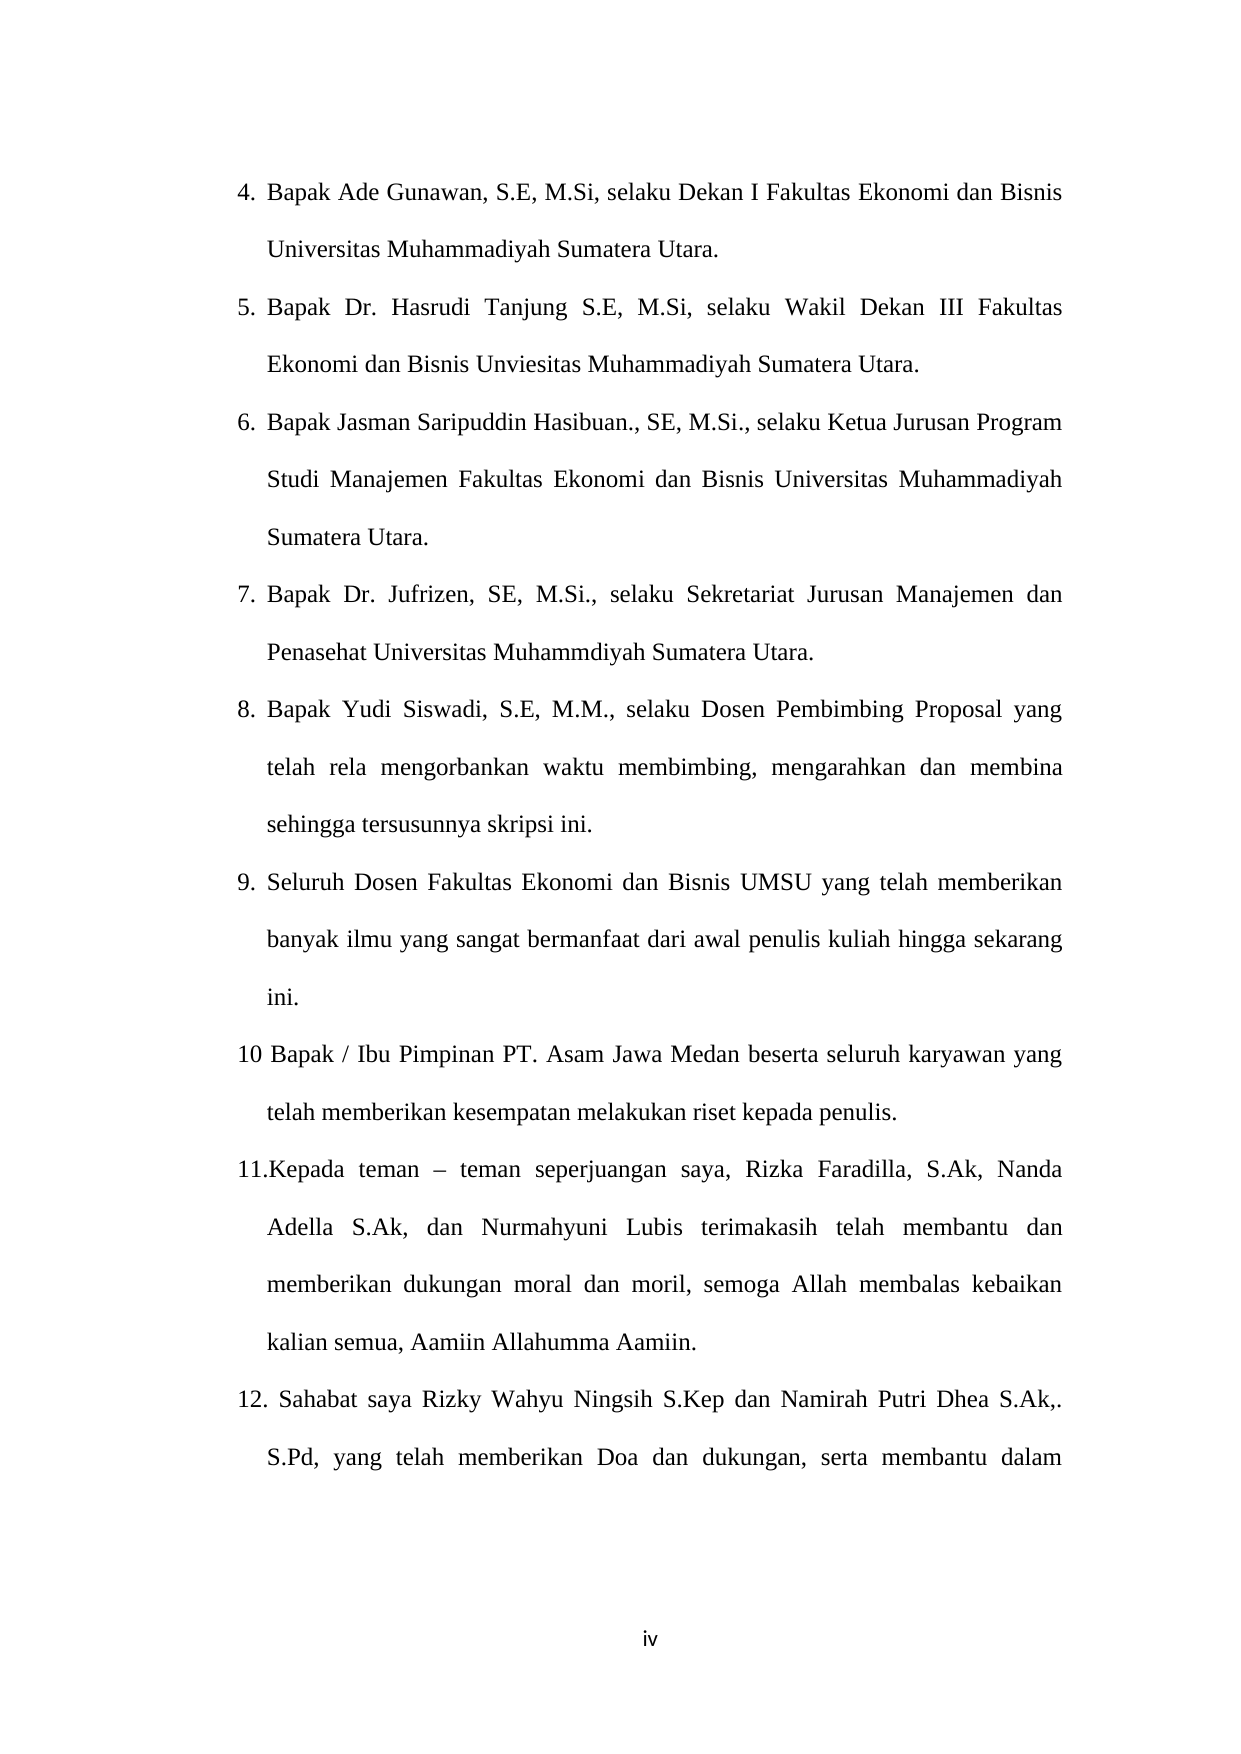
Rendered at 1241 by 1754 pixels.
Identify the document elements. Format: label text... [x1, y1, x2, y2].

list Bapak Yudi Siswadi, S.E, M.M., selaku Dosen Pembimbing Proposal yang telah rela mengorbankan waktu membimbing, mengarahkan dan membina sehingga tersusunnya skripsi ini. [237, 694, 1063, 838]
list Bapak Jasman Saripuddin Hasibuan., SE, M.Si., selaku Ketua Jurusan Program Studi Manajemen Fakultas Ekonomi dan Bisnis Universitas Muhammadiyah Sumatera Utara. [237, 407, 1063, 551]
text 11.Kepada teman – teman seperjuangan saya, Rizka Faradilla, S.Ak, Nanda Adella S.Ak, dan Nurmahyuni Lubis terimakasih telah membantu dan memberikan dukungan moral dan moril, semoga Allah membalas kebaikan kalian semua, Aamiin Allahumma Aamiin. [237, 1154, 1063, 1356]
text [237, 1384, 1063, 1471]
list Bapak Dr. Hasrudi Tanjung S.E, M.Si, selaku Wakil Dekan III Fakultas Ekonomi dan Bisnis Unviesitas Muhammadiyah Sumatera Utara. [237, 292, 1063, 378]
list Seluruh Dosen Fakultas Ekonomi dan Bisnis UMSU yang telah memberikan banyak ilmu yang sangat bermanfaat dari awal penulis kuliah hingga sekarang ini. [237, 867, 1063, 1011]
list Bapak Dr. Jufrizen, SE, M.Si., selaku Sekretariat Jurusan Manajemen dan Penasehat Universitas Muhammdiyah Sumatera Utara. [237, 579, 1063, 666]
text 10 Bapak / Ibu Pimpinan PT. Asam Jawa Medan beserta seluruh karyawan yang telah memberikan kesempatan melakukan riset kepada penulis. [237, 1039, 1063, 1126]
list Bapak Ade Gunawan, S.E, M.Si, selaku Dekan I Fakultas Ekonomi dan Bisnis Universitas Muhammadiyah Sumatera Utara. [237, 177, 1063, 263]
